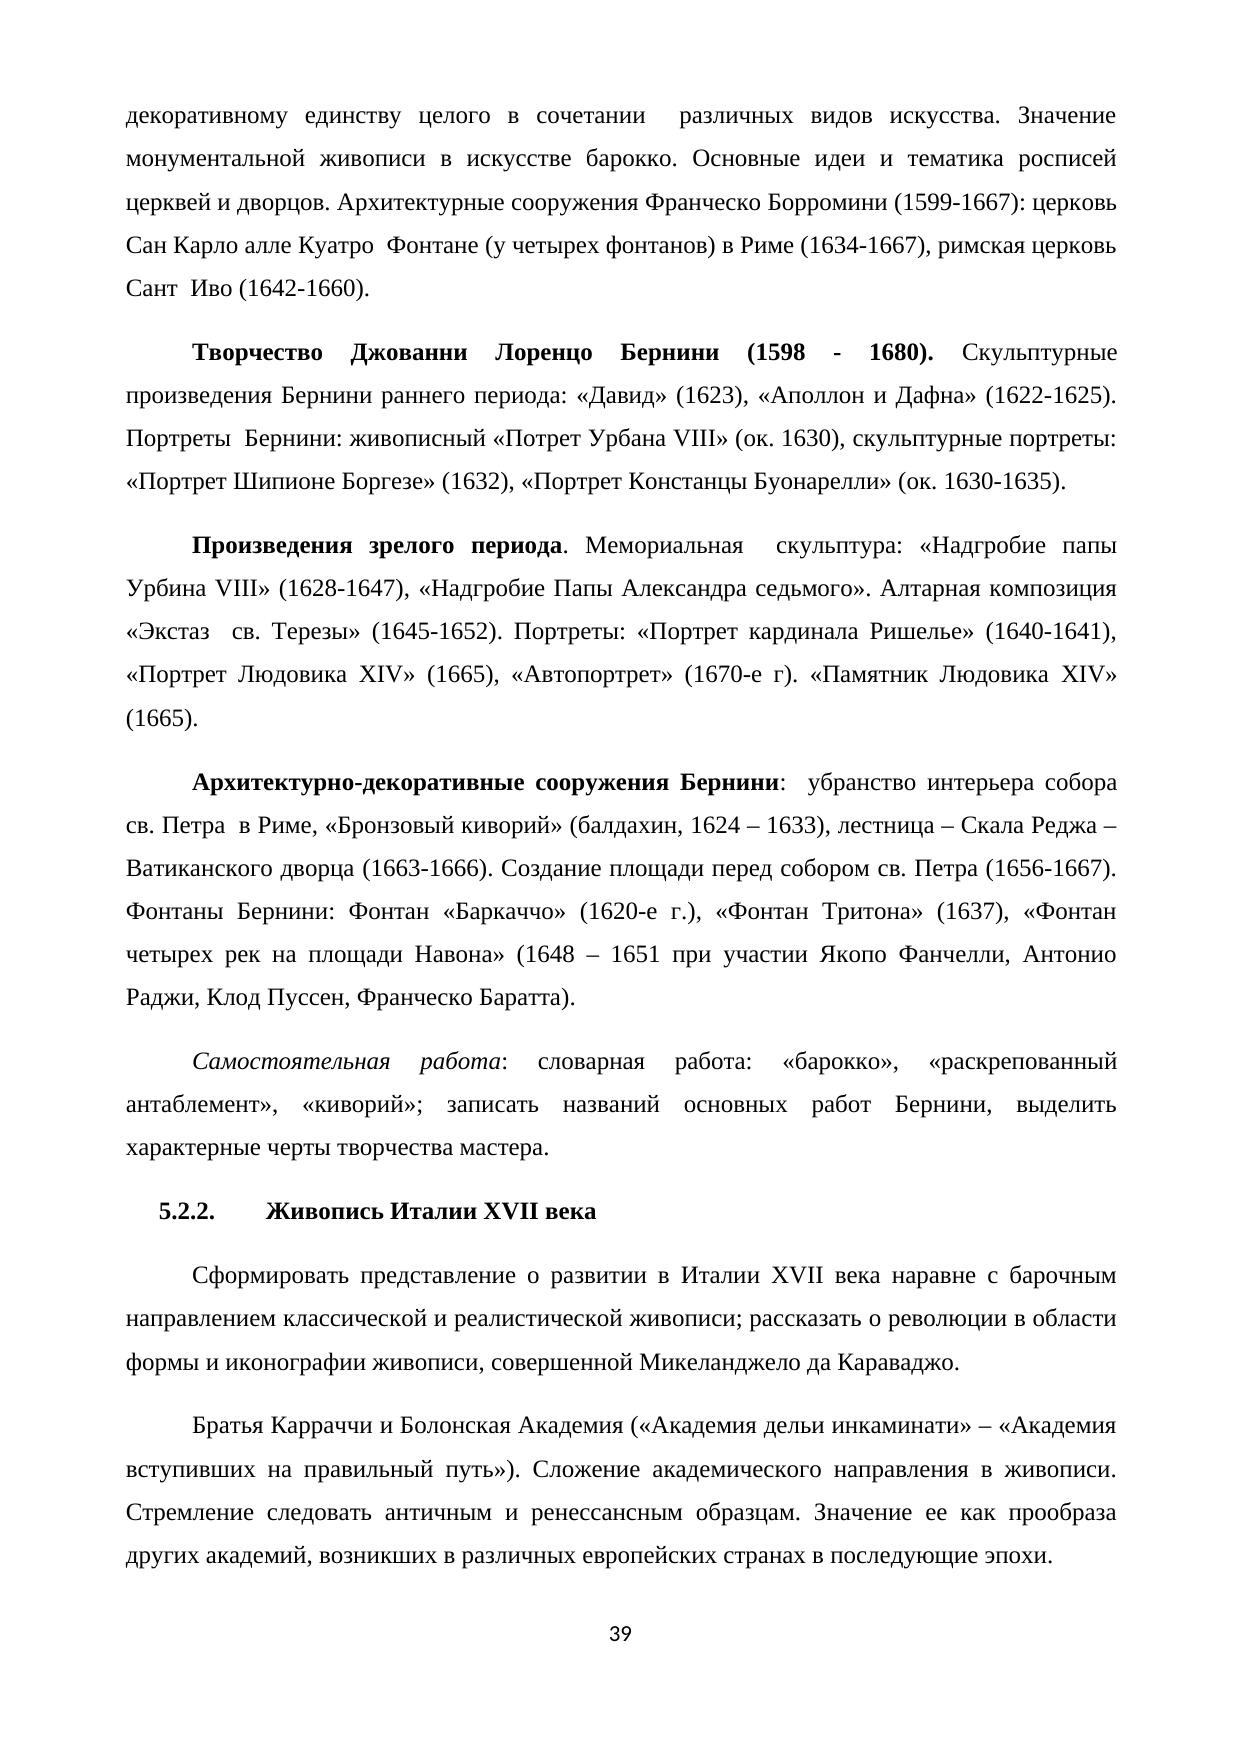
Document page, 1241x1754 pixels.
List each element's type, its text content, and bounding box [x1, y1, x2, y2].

text Самостоятельная работа: словарная работа: «барокко», «раскрепованный антаблемент», «киворий»; записать названий основных работ Бернини, выделить характерные черты творчества мастера. [126, 1046, 1118, 1161]
text Братья Карраччи и Болонская Академия («Академия дельи инкаминати» – «Академия вступивших на правильный путь»). Сложение академического направления в живописи. Стремление следовать античным и ренессансным образцам. Значение ее как прообраза других академий, возникших в различных европейских странах в последующие эпохи. [126, 1411, 1118, 1569]
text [126, 100, 1118, 302]
text Сформировать представление о развитии в Италии XVII века наравне с барочным направлением классической и реалистической живописи; рассказать о революции в области формы и иконографии живописи, совершенной Микеланджело да Караваджо. [126, 1260, 1118, 1375]
text Архитектурно-декоративные сооружения Бернини: убранство интерьера собора св. Петра в Риме, «Бронзовый киворий» (балдахин, 1624 – 1633), лестница – Скала Реджа – Ватиканского дворца (1663-1666). Создание площади перед собором св. Петра (1656-1667). Фонтаны Бернини: Фонтан «Баркаччо» (1620-е г.), «Фонтан Тритона» (1637), «Фонтан четырех рек на площади Навона» (1648 – 1651 при участии Якопо Фанчелли, Антонио Раджи, Клод Пуссен, Франческо Баратта). [126, 767, 1118, 1011]
text 5.2.2. Живопись Италии XVII века [126, 1196, 1118, 1225]
text Произведения зрелого периода. Мемориальная скульптура: «Надгробие папы Урбина VIII» (1628-1647), «Надгробие Папы Александра седьмого». Алтарная композиция «Экстаз св. Терезы» (1645-1652). Портреты: «Портрет кардинала Ришелье» (1640-1641), «Портрет Людовика XIV» (1665), «Автопортрет» (1670-е г). «Памятник Людовика XIV» (1665). [126, 530, 1118, 731]
text Творчество Джованни Лоренцо Бернини (1598 - 1680). Скульптурные произведения Бернини раннего периода: «Давид» (1623), «Аполлон и Дафна» (1622-1625). Портреты Бернини: живописный «Потрет Урбана VIII» (ок. 1630), скульптурные портреты: «Портрет Шипионе Боргезе» (1632), «Портрет Констанцы Буонарелли» (ок. 1630-1635). [126, 337, 1118, 495]
